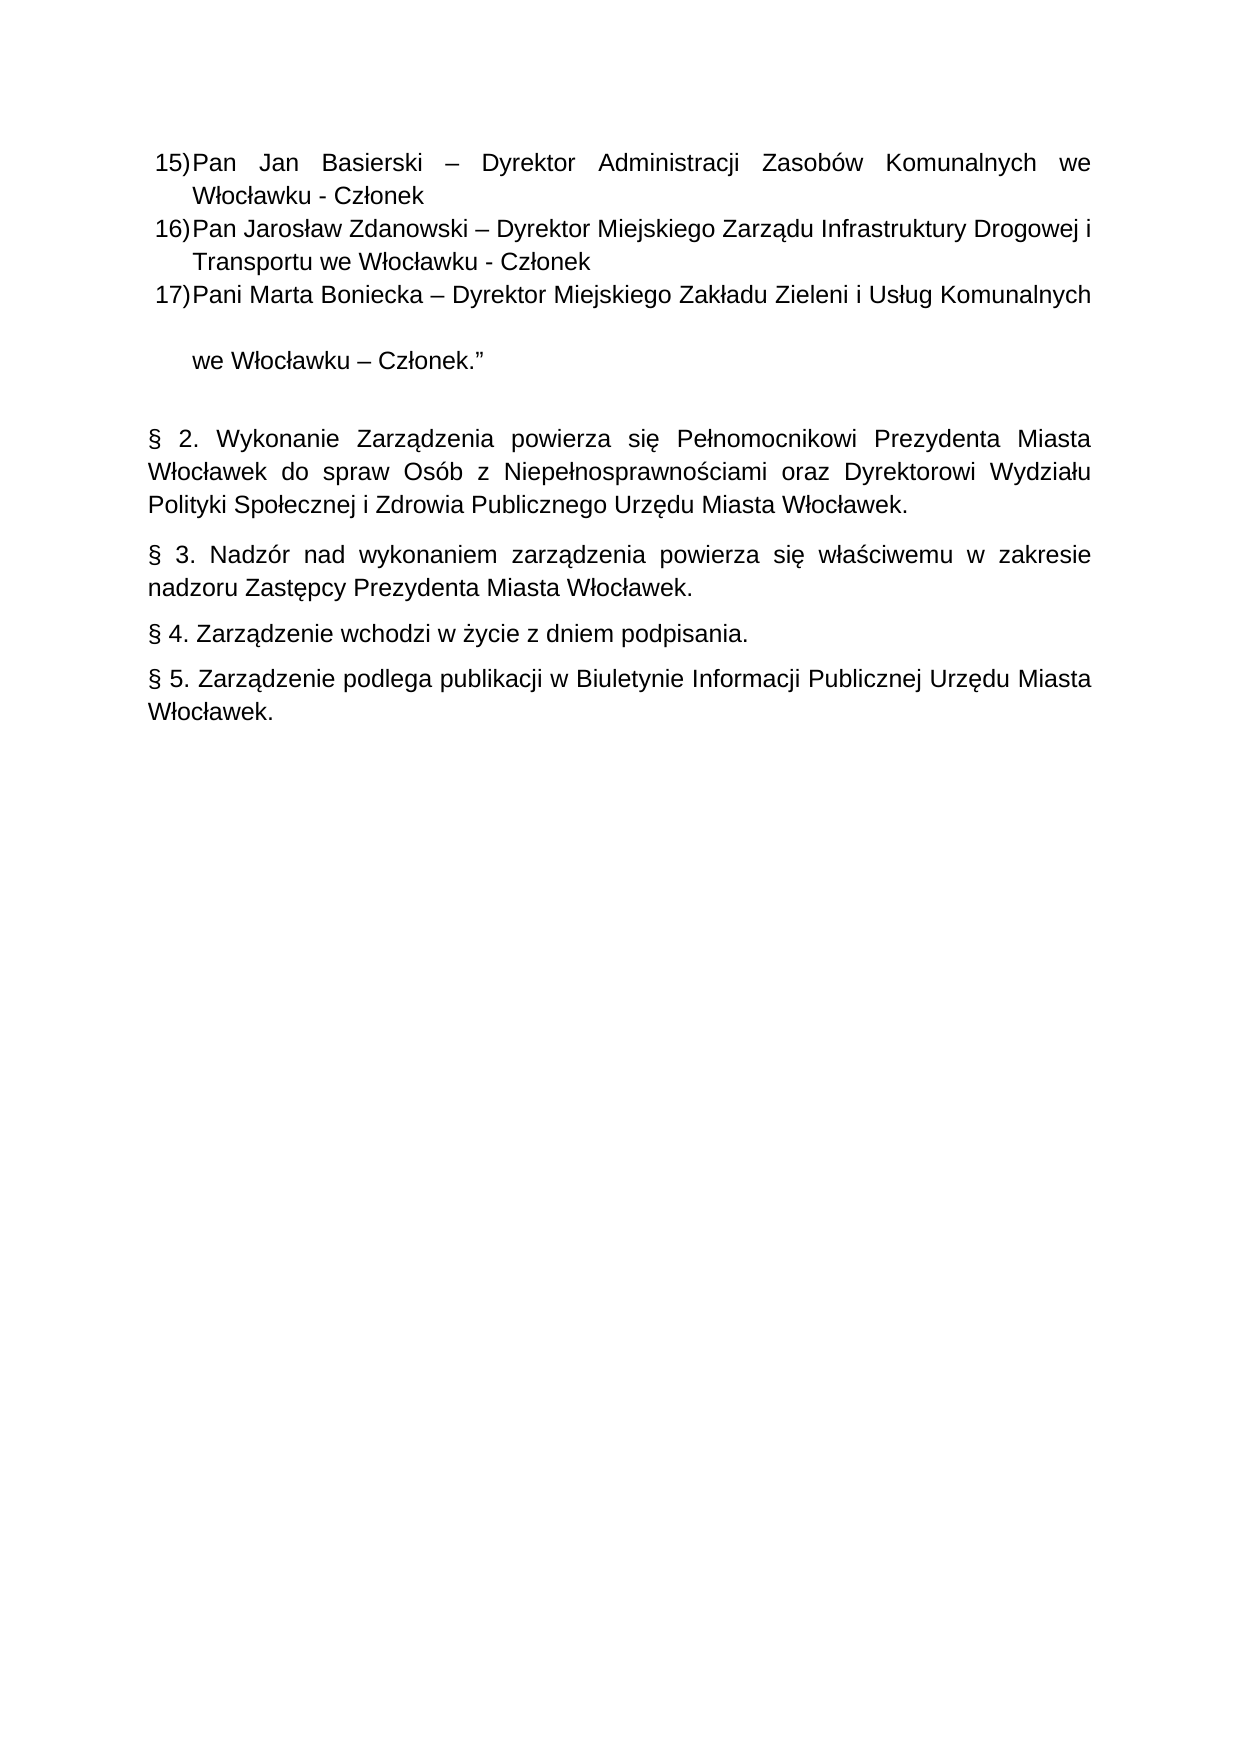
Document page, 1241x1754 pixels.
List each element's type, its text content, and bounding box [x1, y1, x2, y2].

list Pan Jarosław Zdanowski – Dyrektor Miejskiego Zarządu Infrastruktury Drogowej i Transportu we Włocławku - Członek [154, 214, 1093, 275]
text § 5. Zarządzenie podlega publikacji w Biuletynie Informacji Publicznej Urzędu Miasta Włocławek. [148, 664, 1093, 726]
text § 2. Wykonanie Zarządzenia powierza się Pełnomocnikowi Prezydenta Miasta Włocławek do spraw Osób z Niepełnosprawnościami oraz Dyrektorowi Wydziału Polityki Społecznej i Zdrowia Publicznego Urzędu Miasta Włocławek. [148, 424, 1093, 519]
list Pan Jan Basierski – Dyrektor Administracji Zasobów Komunalnych we Włocławku - Członek [154, 148, 1093, 209]
list Pani Marta Boniecka – Dyrektor Miejskiego Zakładu Zieleni i Usług Komunalnych we Włocławku – Członek.” [155, 280, 1093, 374]
text § 4. Zarządzenie wchodzi w życie z dniem podpisania. [148, 618, 1093, 647]
text § 3. Nadzór nad wykonaniem zarządzenia powierza się właściwemu w zakresie nadzoru Zastępcy Prezydenta Miasta Włocławek. [148, 540, 1093, 602]
